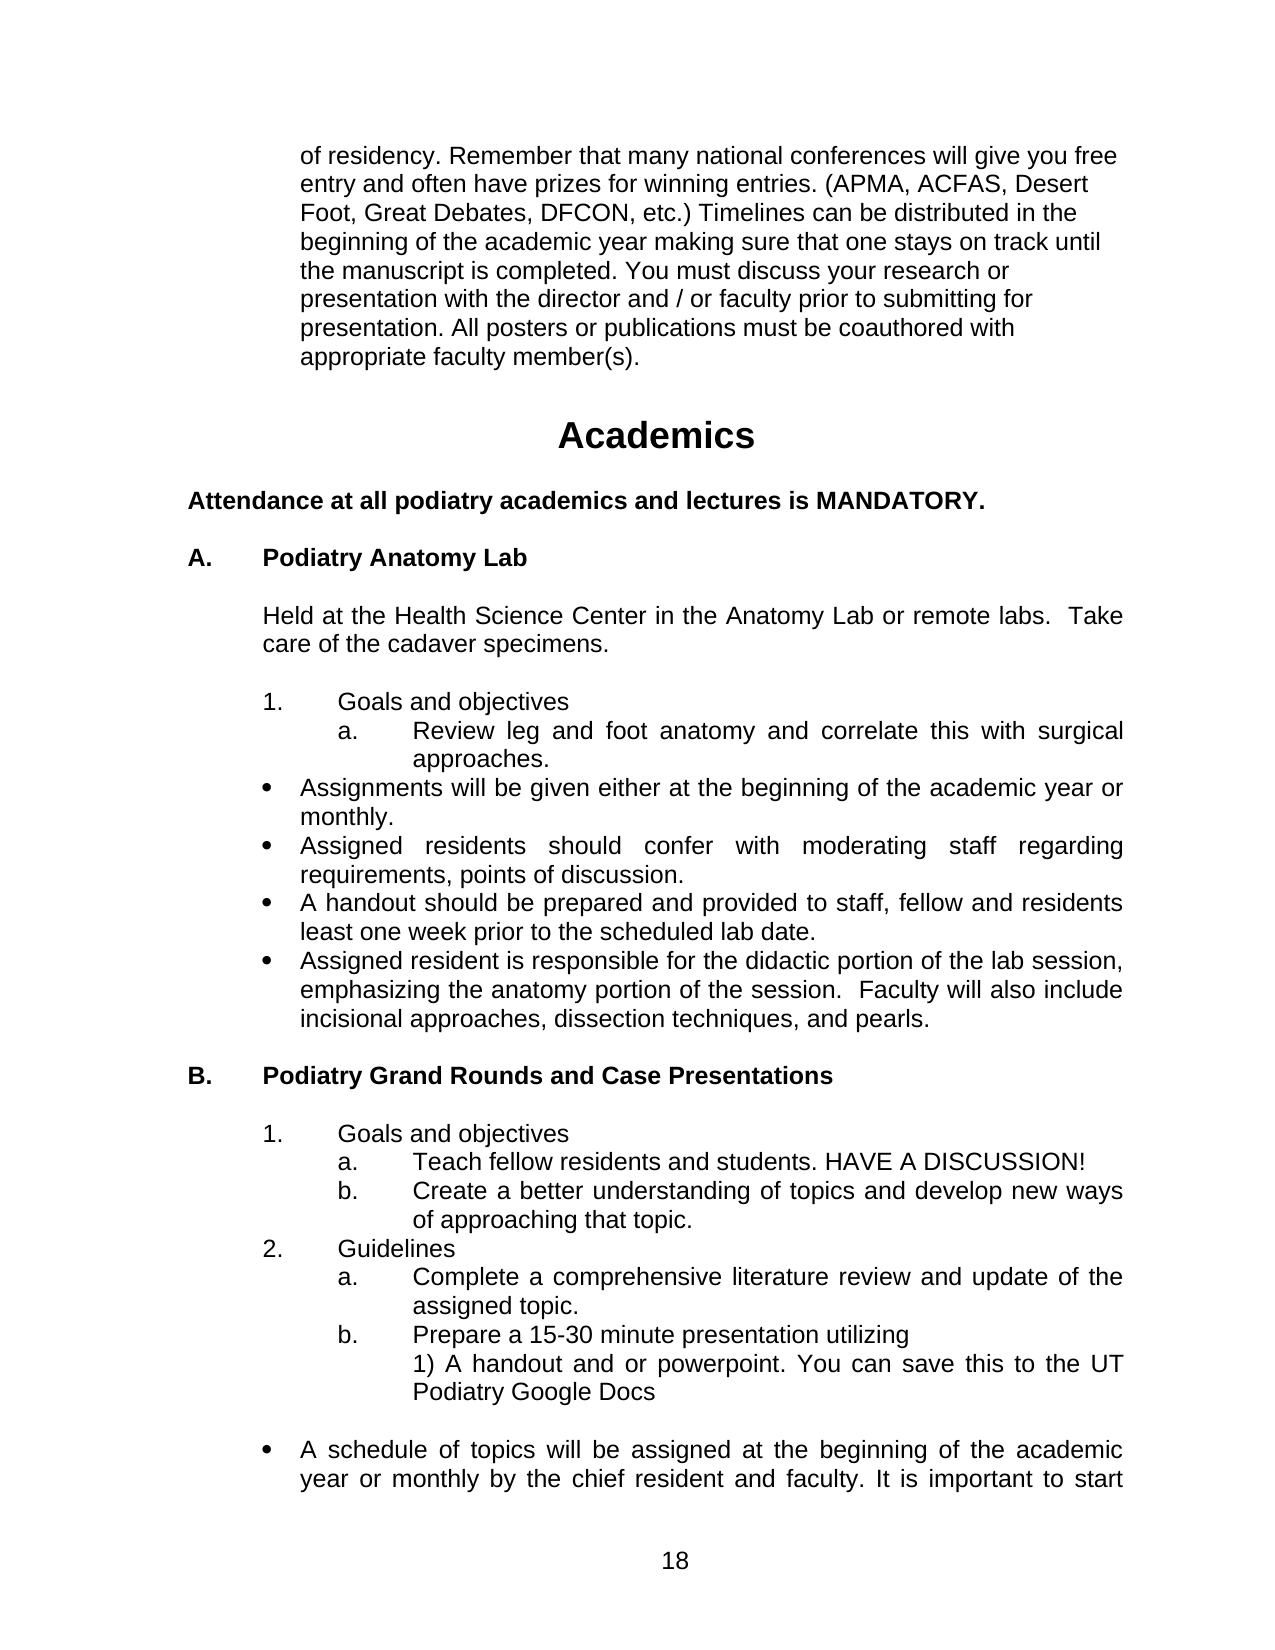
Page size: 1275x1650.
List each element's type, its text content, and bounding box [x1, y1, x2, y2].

text Held at the Health Science Center in the Anatomy Lab or remote labs. Take care of the cadaver specimens. [262, 601, 1125, 658]
list Assigned resident is responsible for the didactic portion of the lab session, emphasizing the anatomy portion of the session. Faculty will also include incisional approaches, dissection techniques, and pearls. [262, 946, 1125, 1032]
text Attendance at all podiatry academics and lectures is MANDATORY. [187, 486, 1125, 514]
text 1) A handout and or powerpoint. You can save this to the UT Podiatry Google Docs [412, 1348, 1125, 1406]
text 1. Goals and objectives [262, 687, 1125, 716]
text b. Prepare a 15-30 minute presentation utilizing [262, 1320, 1125, 1348]
text 1. Goals and objectives [187, 1118, 1125, 1147]
list Assigned residents should confer with moderating staff regarding requirements, points of discussion. [262, 831, 1125, 888]
text a. Review leg and foot anatomy and correlate this with surgical approaches. [337, 716, 1125, 773]
subtitle Academics [187, 414, 1125, 457]
text 2. Guidelines [187, 1233, 1125, 1262]
text A. Podiatry Anatomy Lab [187, 543, 1125, 572]
text b. Create a better understanding of topics and develop new ways of approaching that topic. [337, 1176, 1125, 1233]
list Assignments will be given either at the beginning of the academic year or monthly. [262, 773, 1125, 831]
list A handout should be prepared and provided to staff, fellow and residents least one week prior to the scheduled lab date. [262, 888, 1125, 946]
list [262, 1435, 1125, 1492]
text a. Complete a comprehensive literature review and update of the assigned topic. [337, 1262, 1125, 1320]
text B. Podiatry Grand Rounds and Case Presentations [187, 1061, 1125, 1090]
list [262, 141, 1125, 371]
text a. Teach fellow residents and students. HAVE A DISCUSSION! [262, 1147, 1125, 1176]
